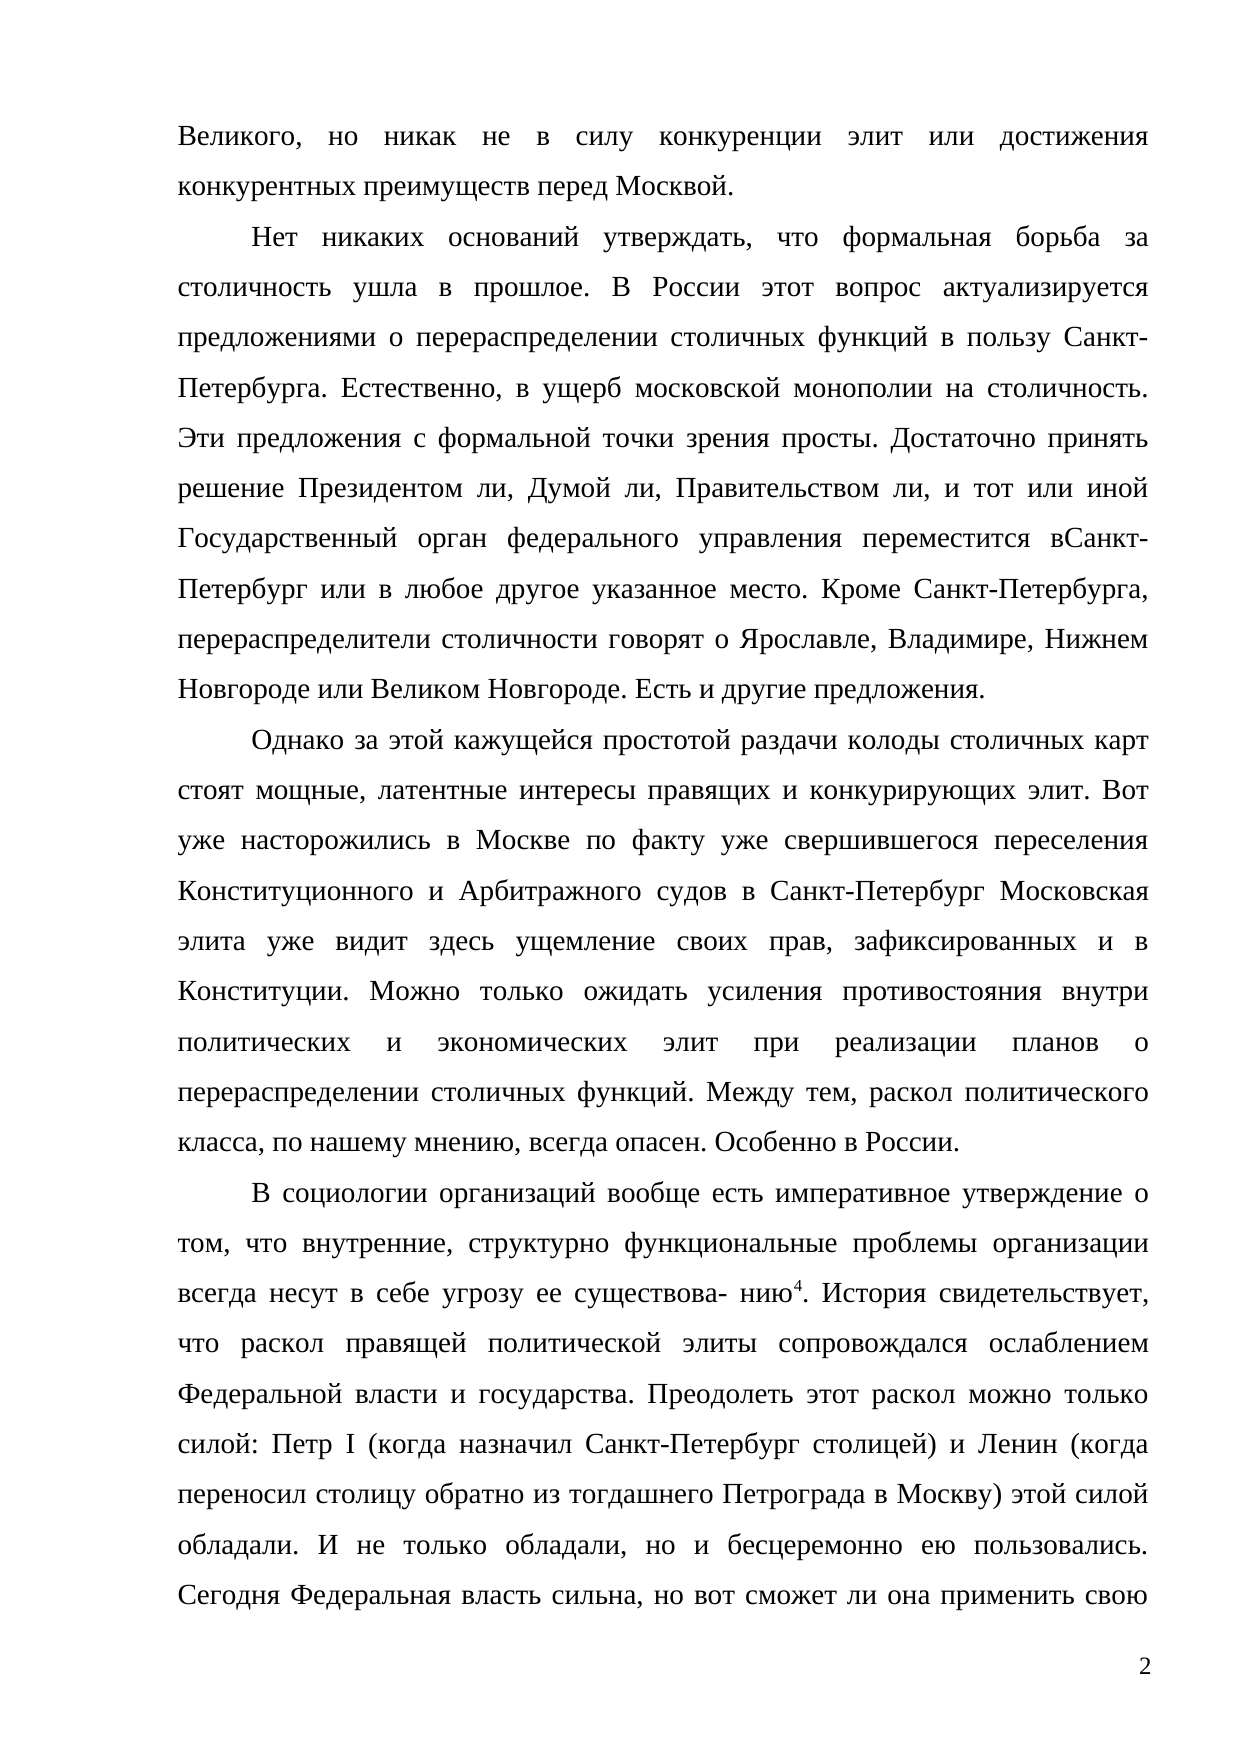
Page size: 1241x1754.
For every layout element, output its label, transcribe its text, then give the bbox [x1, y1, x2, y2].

text Нет никаких оснований утверждать, что формальная борьба за столичность ушла в прошлое. В России этот вопрос актуализируется предложениями о перераспределении столичных функций в пользу Санкт-Петербурга. Естественно, в ущерб московской монополии на столичность. Эти предложения с формальной точки зрения просты. Достаточно принять решение Президентом ли, Думой ли, Правительством ли, и тот или иной Государственный орган федерального управления переместится вСанкт- Петербург или в любое другое указанное место. Кроме Санкт-Петербурга, перераспределители столичности говорят о Ярославле, Владимире, Нижнем Новгороде или Великом Новгороде. Есть и другие предложения. [177, 219, 1149, 705]
text Однако за этой кажущейся простотой раздачи колоды столичных карт стоят мощные, латентные интересы правящих и конкурирующих элит. Вот уже насторожились в Москве по факту уже свершившегося переселения Конституционного и Арбитражного судов в Санкт-Петербург Московская элита уже видит здесь ущемление своих прав, зафиксированных и в Конституции. Можно только ожидать усиления противостояния внутри политических и экономических элит при реализации планов о перераспределении столичных функций. Между тем, раскол политического класса, по нашему мнению, всегда опасен. Особенно в России. [177, 722, 1149, 1158]
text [177, 1175, 1149, 1611]
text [177, 118, 1149, 202]
